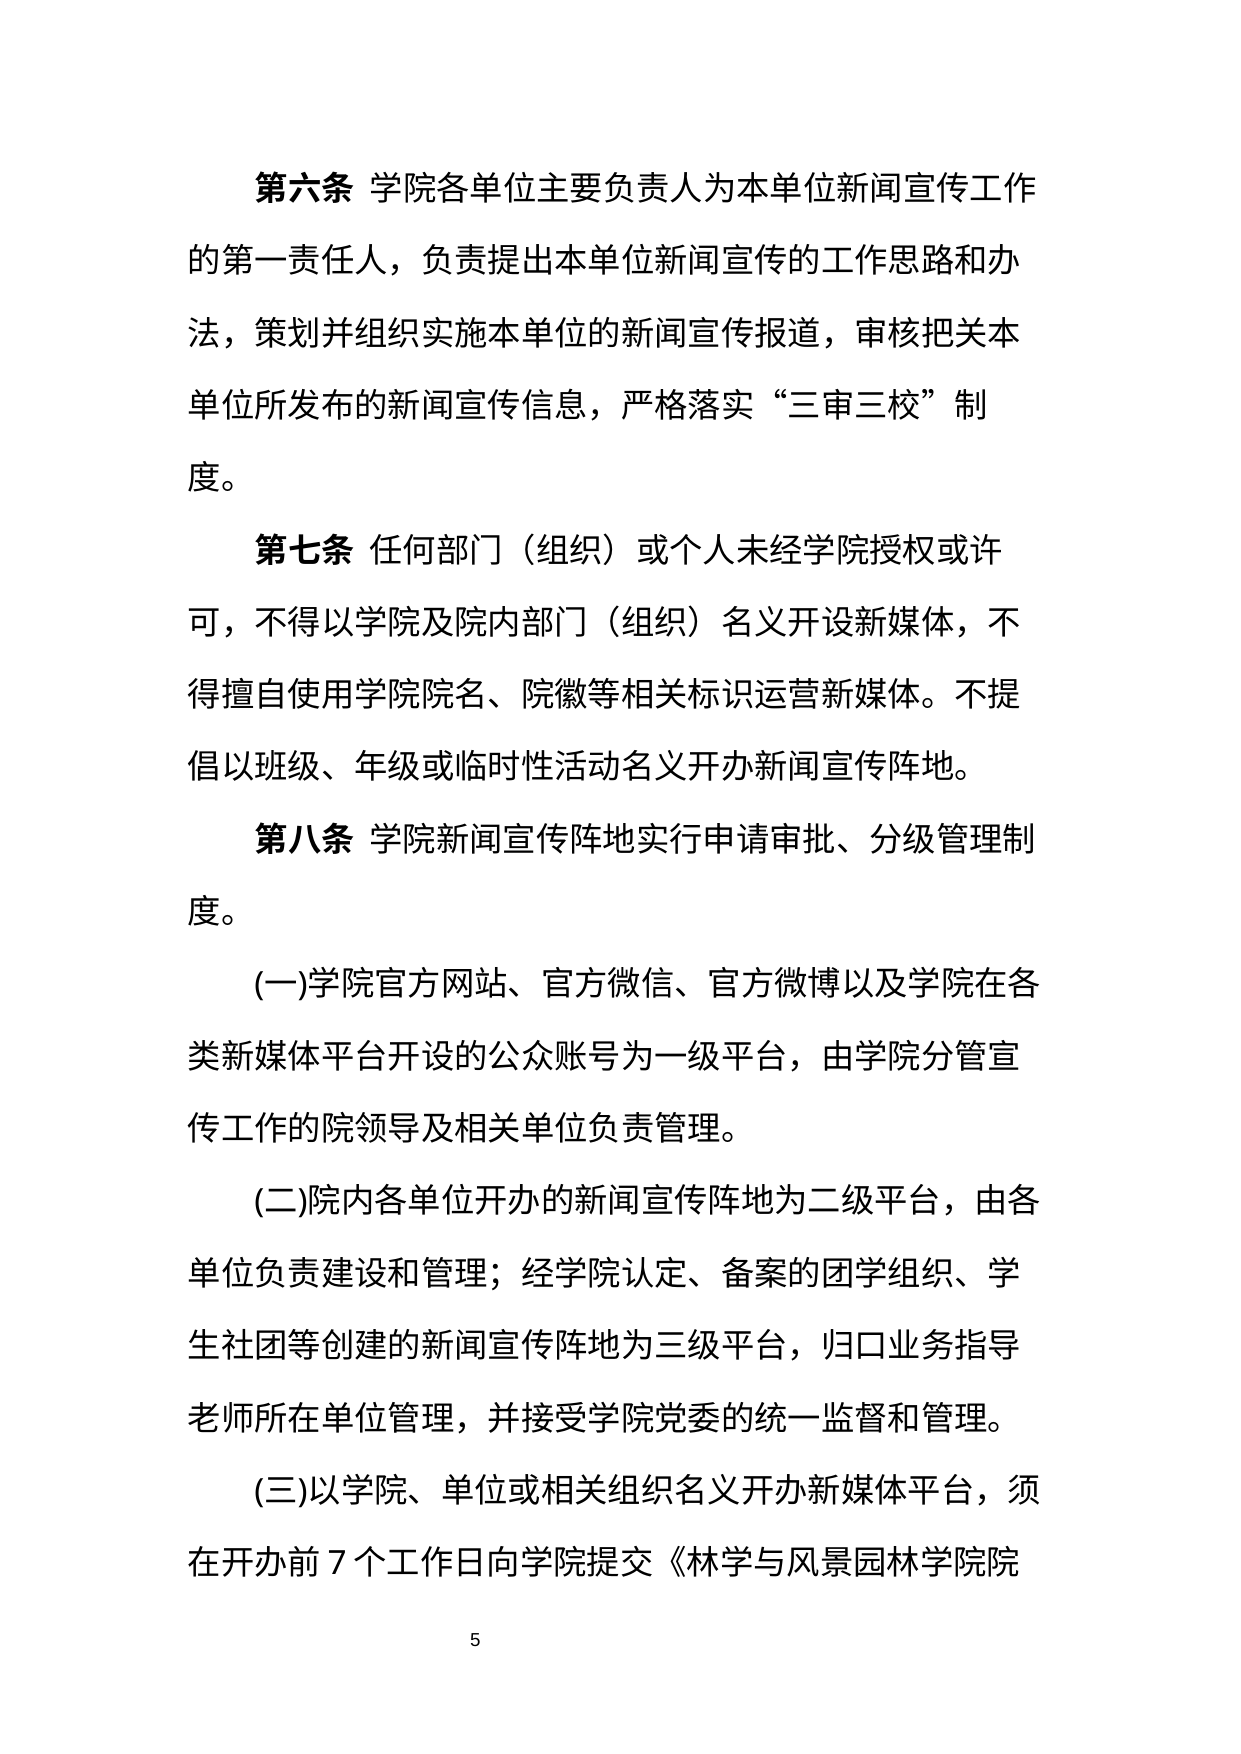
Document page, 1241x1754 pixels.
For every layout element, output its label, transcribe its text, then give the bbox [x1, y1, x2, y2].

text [187, 1464, 1053, 1584]
text (一)学院官方网站、官方微信、官方微博以及学院在各类新媒体平台开设的公众账号为一级平台，由学院分管宣传工作的院领导及相关单位负责管理。 [187, 957, 1053, 1150]
text (二)院内各单位开办的新闻宣传阵地为二级平台，由各单位负责建设和管理；经学院认定、备案的团学组织、学生社团等创建的新闻宣传阵地为三级平台，归口业务指导老师所在单位管理，并接受学院党委的统一监督和管理。 [187, 1174, 1053, 1439]
text 第八条 学院新闻宣传阵地实行申请审批、分级管理制度。 [187, 813, 1053, 933]
text 第六条 学院各单位主要负责人为本单位新闻宣传工作的第一责任人，负责提出本单位新闻宣传的工作思路和办法，策划并组织实施本单位的新闻宣传报道，审核把关本单位所发布的新闻宣传信息，严格落实“三审三校”制度。 [187, 162, 1053, 499]
text 第七条 任何部门（组织）或个人未经学院授权或许可，不得以学院及院内部门（组织）名义开设新媒体，不得擅自使用学院院名、院徽等相关标识运营新媒体。不提倡以班级、年级或临时性活动名义开办新闻宣传阵地。 [187, 523, 1053, 788]
